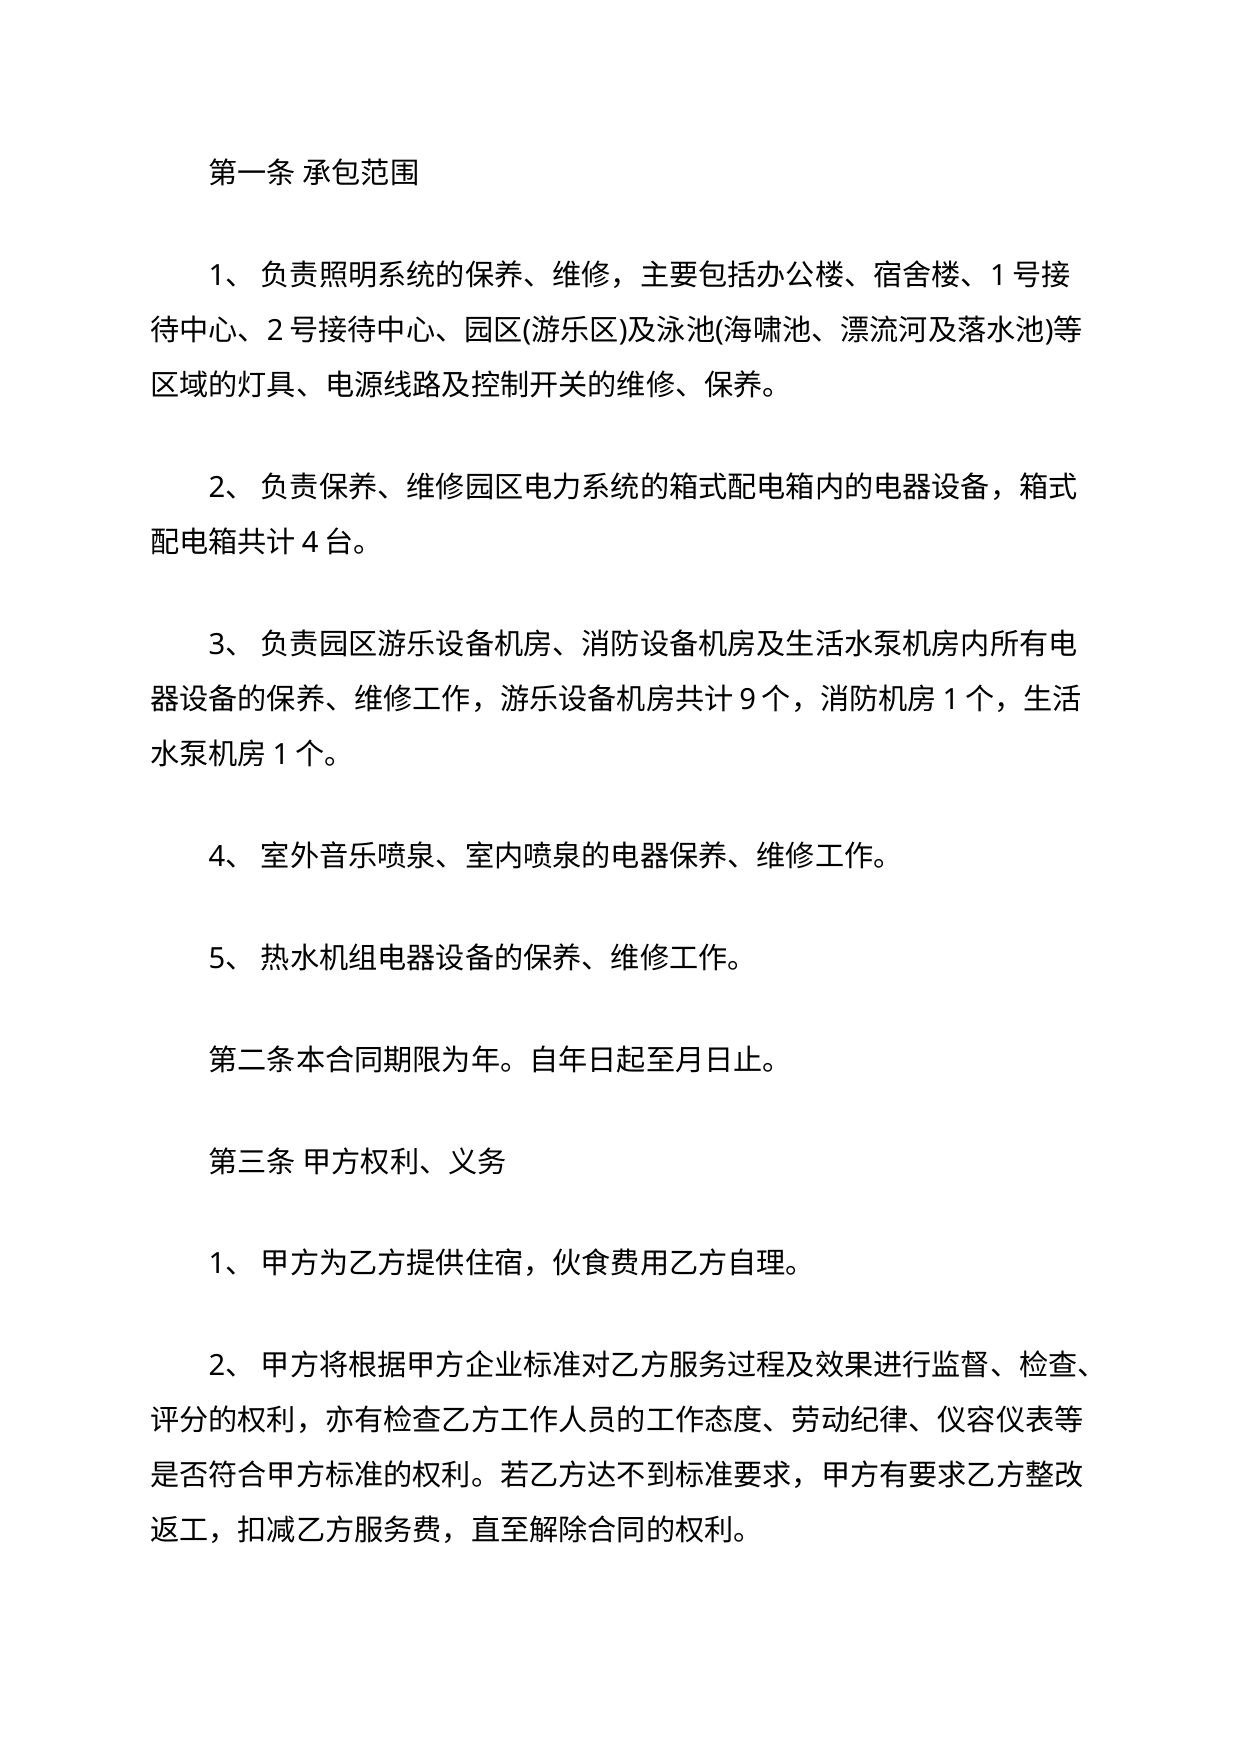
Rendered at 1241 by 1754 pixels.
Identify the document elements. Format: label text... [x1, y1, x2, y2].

text 第二条本合同期限为年。自年日起至月日止。 [150, 1036, 1090, 1079]
text 1、 负责照明系统的保养、维修，主要包括办公楼、宿舍楼、1号接待中心、2号接待中心、园区(游乐区)及泳池(海啸池、漂流河及落水池)等区域的灯具、电源线路及控制开关的维修、保养。 [150, 252, 1090, 404]
text 1、 甲方为乙方提供住宿，伙食费用乙方自理。 [150, 1240, 1090, 1282]
text 4、 室外音乐喷泉、室内喷泉的电器保养、维修工作。 [150, 832, 1090, 875]
text 3、 负责园区游乐设备机房、消防设备机房及生活水泵机房内所有电器设备的保养、维修工作，游乐设备机房共计9个，消防机房1个，生活水泵机房1个。 [150, 621, 1090, 773]
text 第一条 承包范围 [150, 150, 1090, 192]
text 5、 热水机组电器设备的保养、维修工作。 [150, 934, 1090, 977]
text 2、 负责保养、维修园区电力系统的箱式配电箱内的电器设备，箱式配电箱共计4台。 [150, 463, 1090, 561]
text 2、 甲方将根据甲方企业标准对乙方服务过程及效果进行监督、检查、评分的权利，亦有检查乙方工作人员的工作态度、劳动纪律、仪容仪表等是否符合甲方标准的权利。若乙方达不到标准要求，甲方有要求乙方整改返工，扣减乙方服务费，直至解除合同的权利。 [150, 1342, 1090, 1549]
text 第三条 甲方权利、义务 [150, 1138, 1090, 1181]
